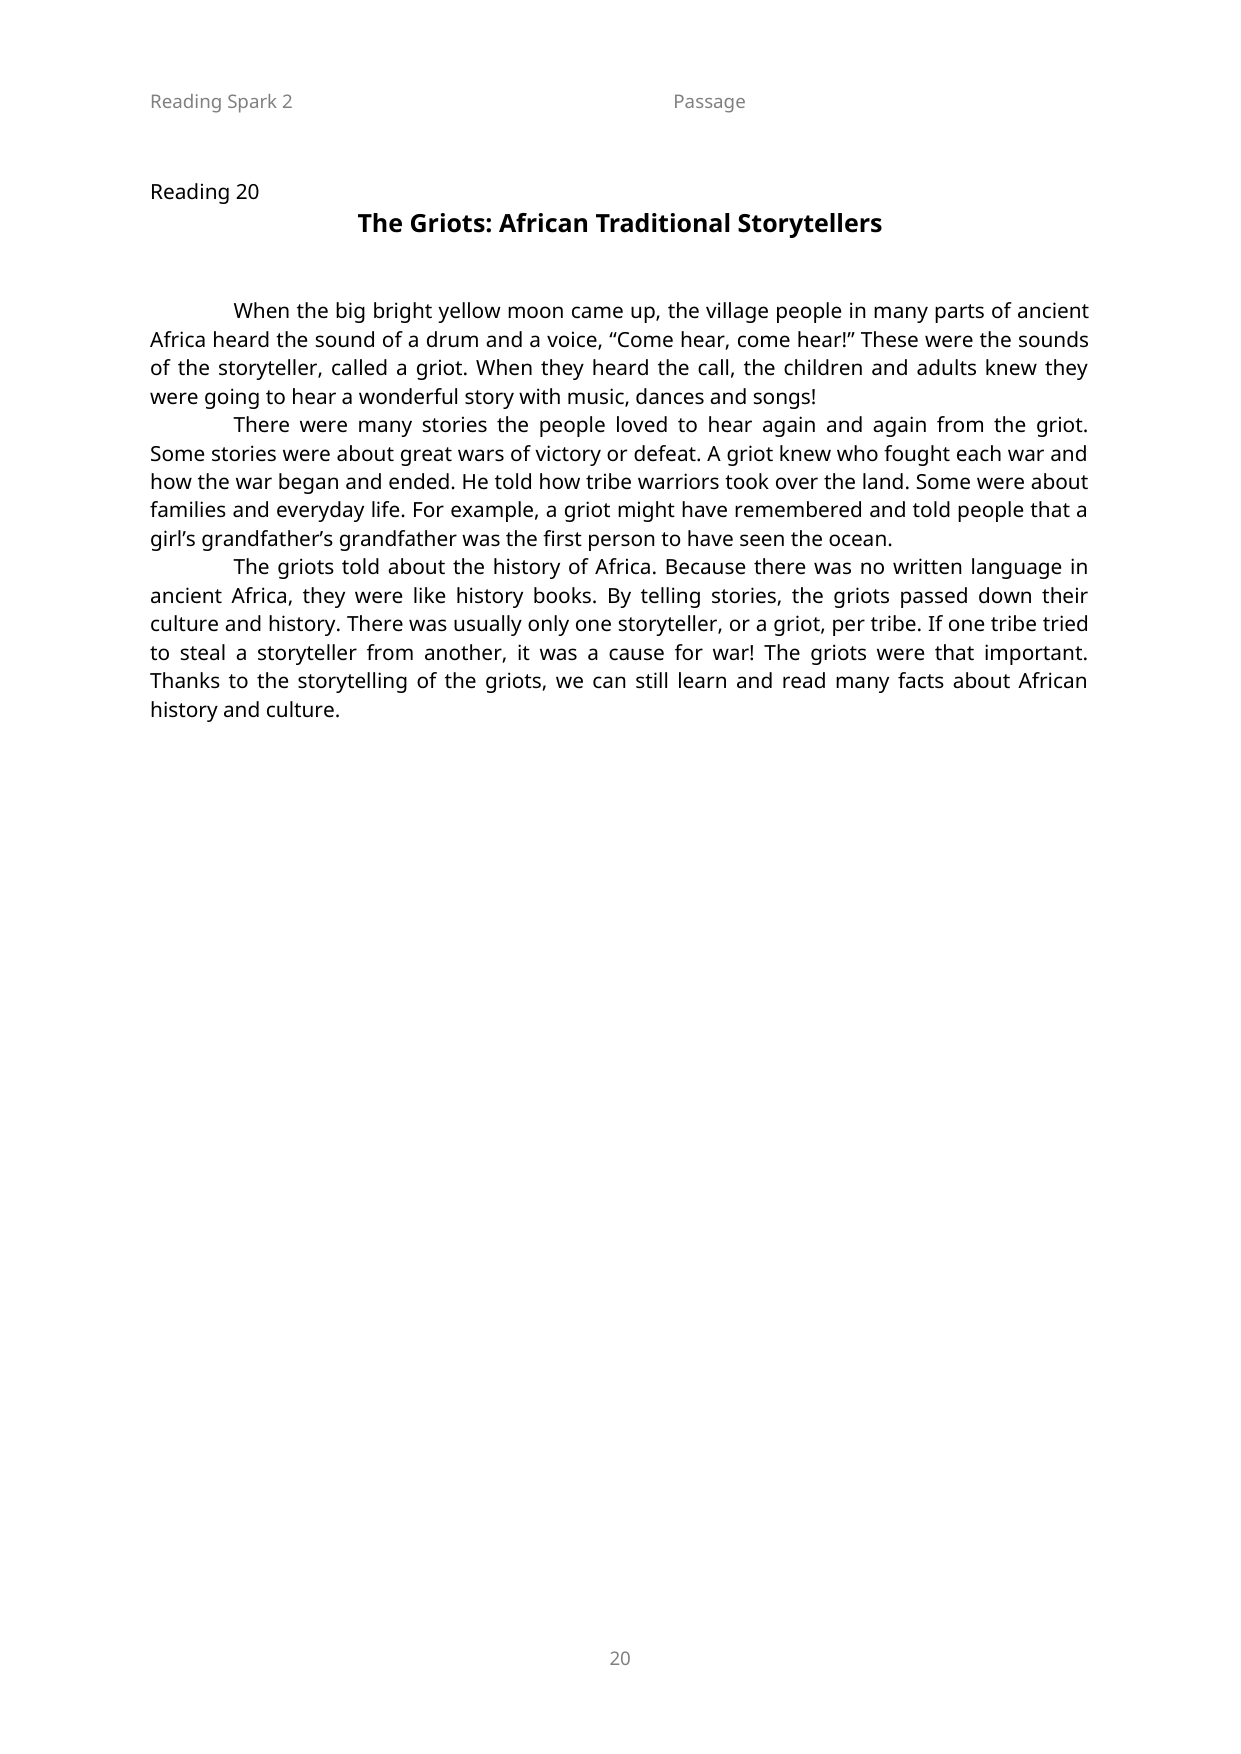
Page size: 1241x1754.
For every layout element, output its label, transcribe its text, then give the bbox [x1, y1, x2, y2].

text There were many stories the people loved to hear again and again from the griot. Some stories were about great wars of victory or defeat. A griot knew who fought each war and how the war began and ended. He told how tribe warriors took over the land. Some were about families and everyday life. For example, a griot might have remembered and told people that a girl’s grandfather’s grandfather was the first person to have seen the ocean. [150, 410, 1090, 552]
text The Griots: African Traditional Storytellers [150, 206, 1090, 240]
text When the big bright yellow moon came up, the village people in many parts of ancient Africa heard the sound of a drum and a voice, “Come hear, come hear!” These were the sounds of the storyteller, called a griot. When they heard the call, the children and adults knew they were going to hear a wonderful story with music, dances and songs! [150, 297, 1090, 410]
text Reading 20 [150, 177, 1090, 206]
text The griots told about the history of Africa. Because there was no written language in ancient Africa, they were like history books. By telling stories, the griots passed down their culture and history. There was usually only one storyteller, or a griot, per tribe. If one tribe tried to steal a storyteller from another, it was a cause for war! The griots were that important. Thanks to the storytelling of the griots, we can still learn and read many facts about African history and culture. [150, 552, 1090, 723]
